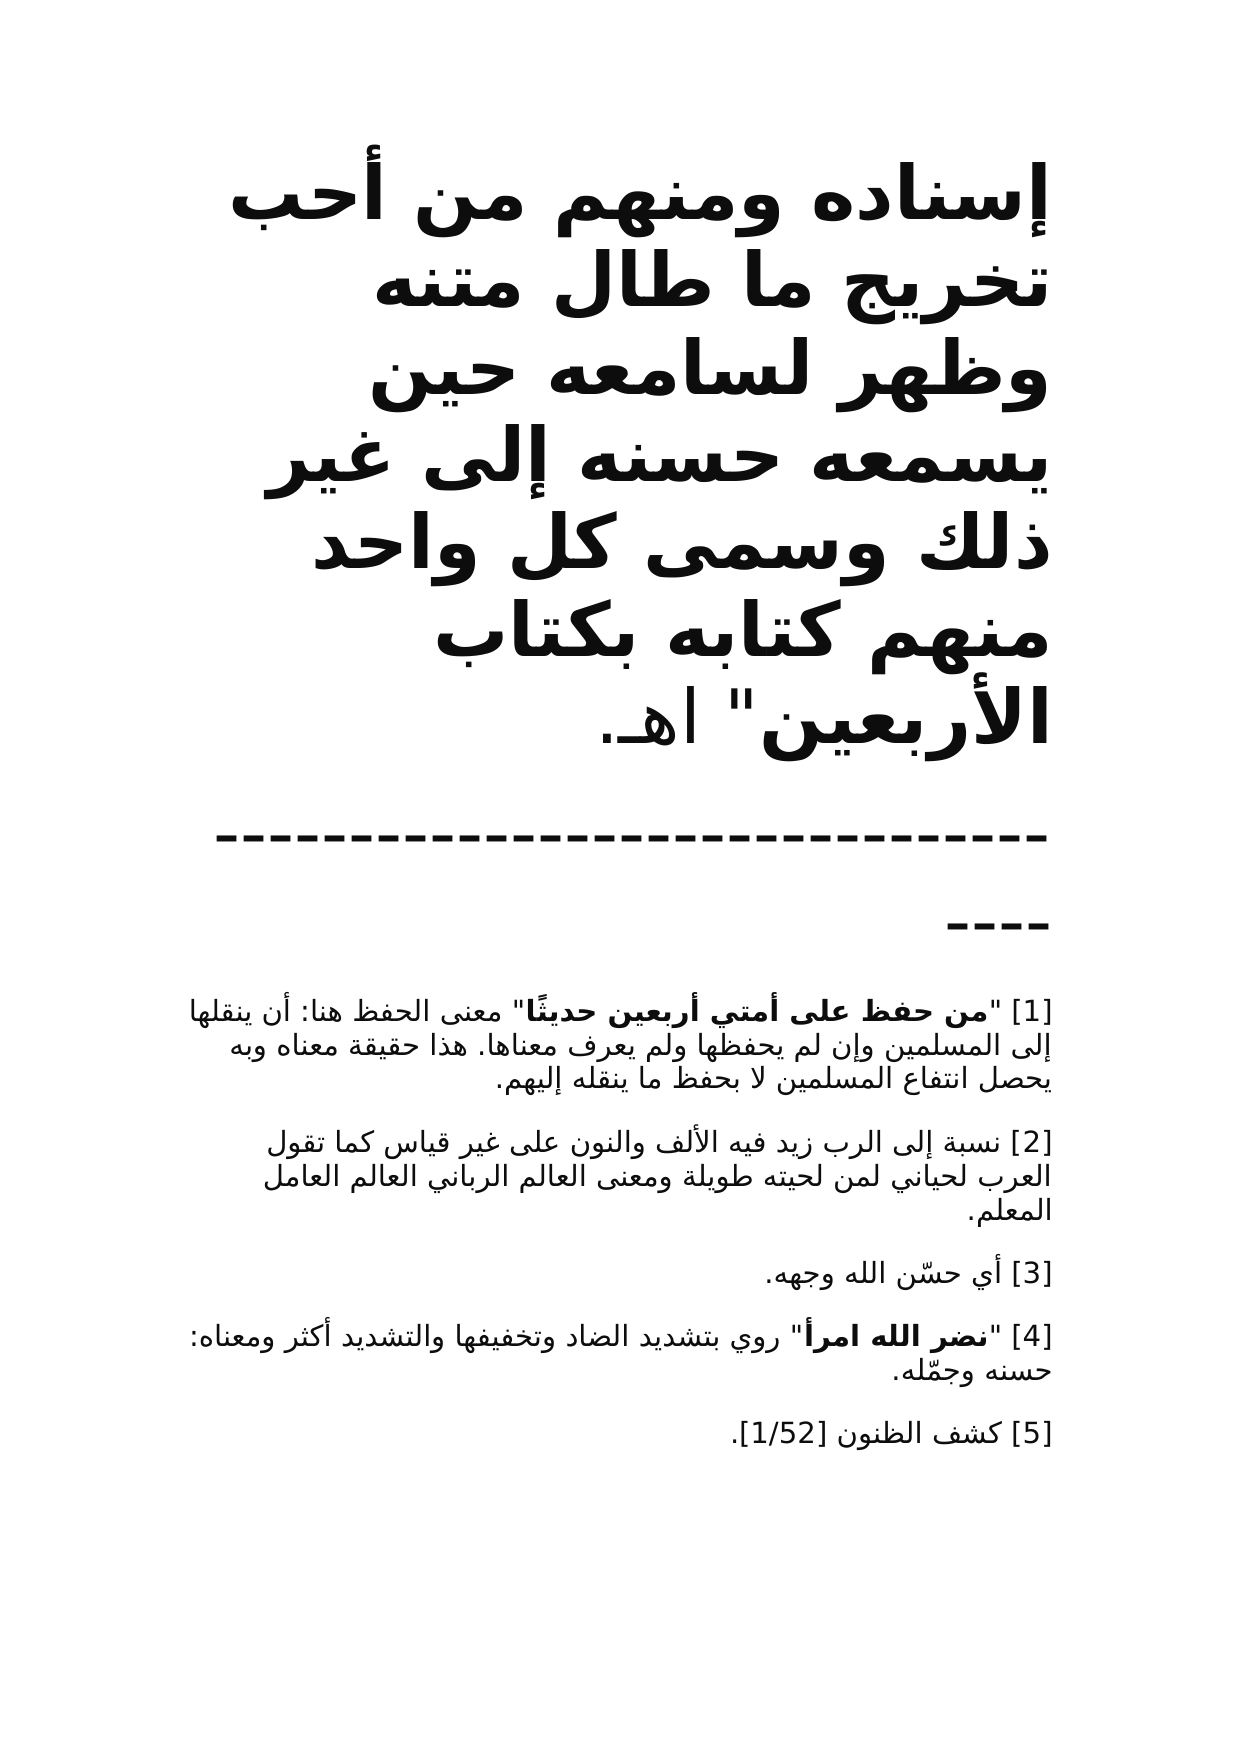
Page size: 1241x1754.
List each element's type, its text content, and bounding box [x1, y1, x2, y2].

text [187, 150, 1053, 761]
text [5] كشف الظنون [1/52]. [187, 1416, 1053, 1450]
text [2] نسبة إلى الرب زيد فيه الألف والنون على غير قياس كما تقول العرب لحياني لمن لحيته طويلة ومعنى العالم الرباني العالم العامل المعلم. [187, 1125, 1053, 1227]
text [1] "من حفظ على أمتي أربعين حديثًا" معنى الحفظ هنا: أن ينقلها إلى المسلمين وإن لم يحفظها ولم يعرف معناها. هذا حقيقة معناه وبه يحصل انتفاع المسلمين لا بحفظ ما ينقله إليهم. [187, 994, 1053, 1096]
text [4] "نضر الله امرأ" روي بتشديد الضاد وتخفيفها والتشديد أكثر ومعناه: حسنه وجمّله. [187, 1319, 1053, 1387]
text [3] أي حسّن الله وجهه. [187, 1256, 1053, 1290]
text ----------------------------------- [187, 790, 1053, 965]
